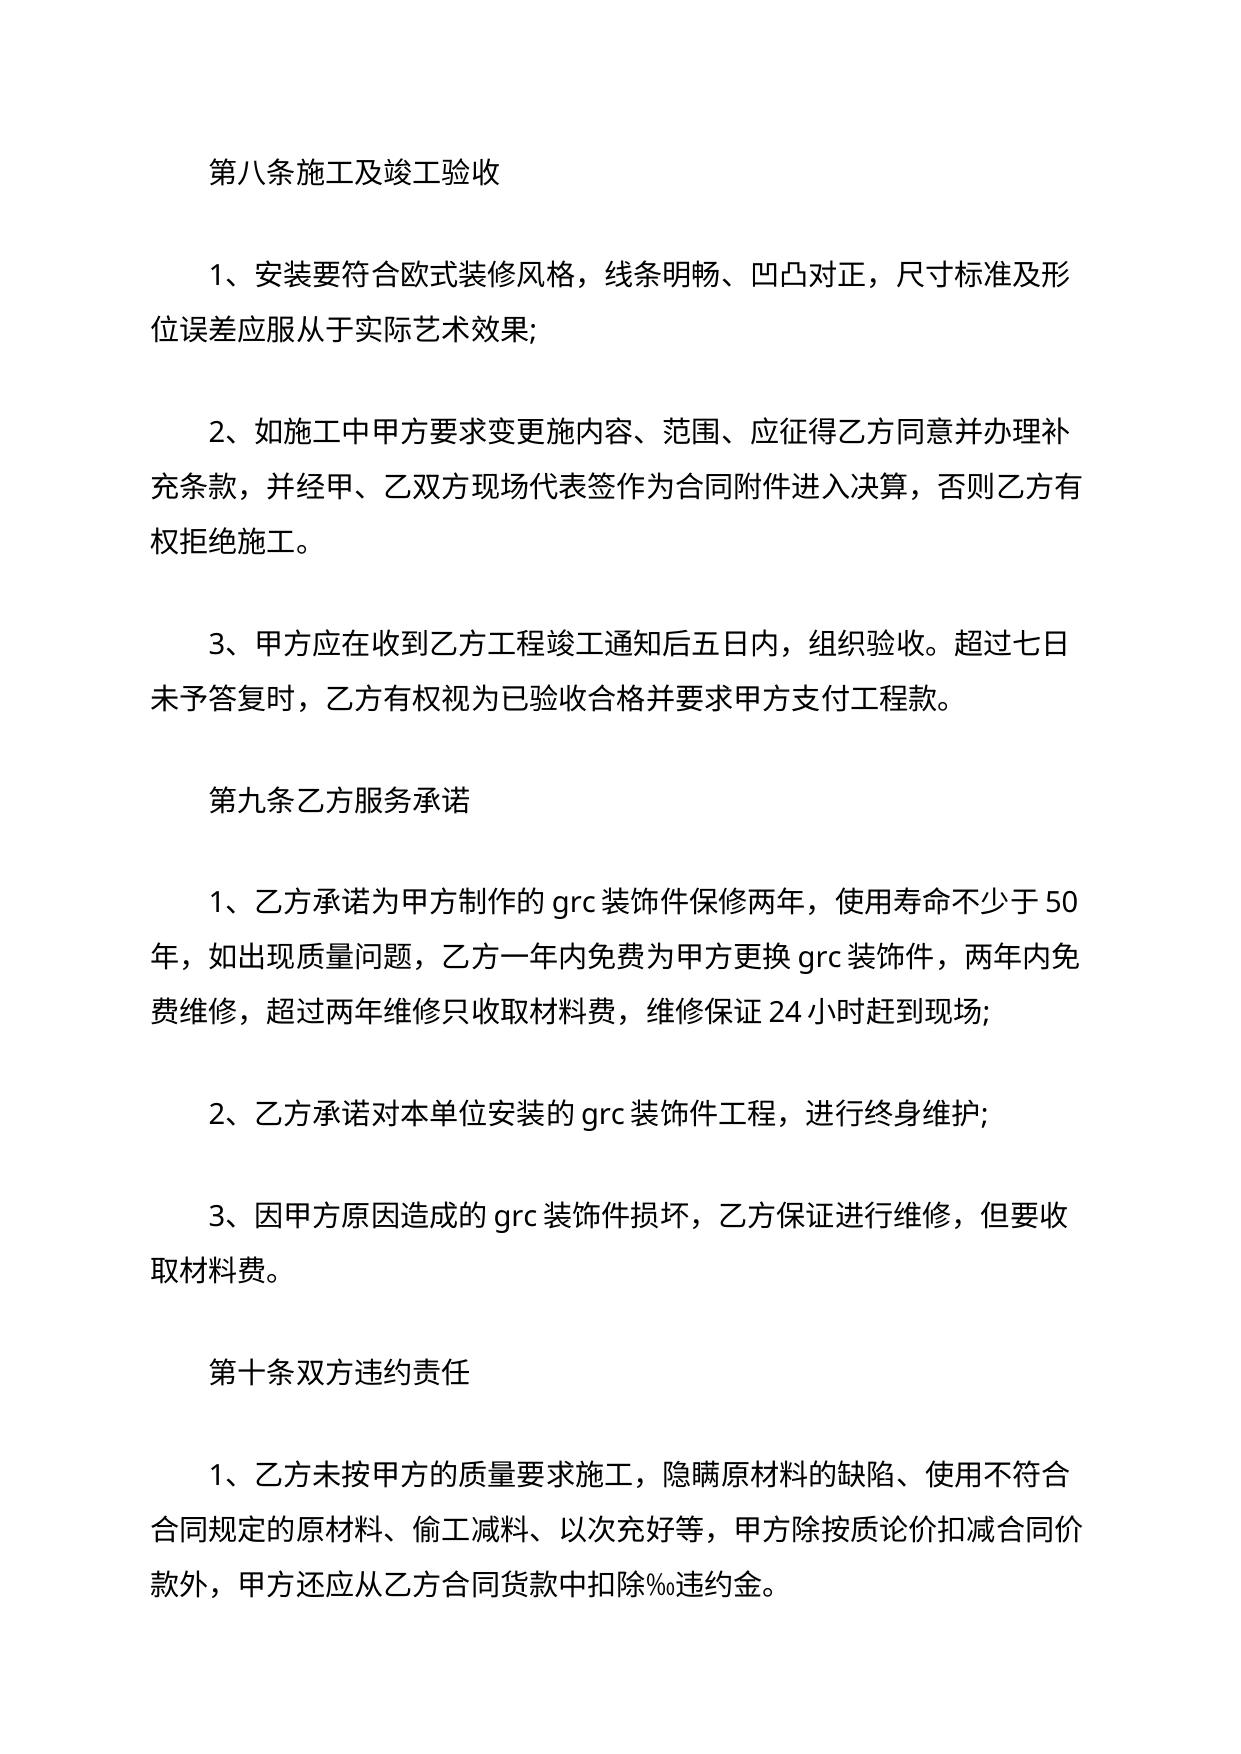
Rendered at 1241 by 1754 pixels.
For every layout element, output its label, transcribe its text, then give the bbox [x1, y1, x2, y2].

text 3、甲方应在收到乙方工程竣工通知后五日内，组织验收。超过七日未予答复时，乙方有权视为已验收合格并要求甲方支付工程款。 [150, 620, 1090, 718]
text 第九条乙方服务承诺 [150, 777, 1090, 819]
text 3、因甲方原因造成的grc装饰件损坏，乙方保证进行维修，但要收取材料费。 [150, 1193, 1090, 1290]
text 1、安装要符合欧式装修风格，线条明畅、凹凸对正，尺寸标准及形位误差应服从于实际艺术效果; [150, 252, 1090, 349]
text 第八条施工及竣工验收 [150, 150, 1090, 192]
text 第十条双方违约责任 [150, 1350, 1090, 1392]
text 2、如施工中甲方要求变更施内容、范围、应征得乙方同意并办理补充条款，并经甲、乙双方现场代表签作为合同附件进入决算，否则乙方有权拒绝施工。 [150, 409, 1090, 561]
text 2、乙方承诺对本单位安装的grc装饰件工程，进行终身维护; [150, 1091, 1090, 1133]
text 1、乙方未按甲方的质量要求施工，隐瞒原材料的缺陷、使用不符合合同规定的原材料、偷工减料、以次充好等，甲方除按质论价扣减合同价款外，甲方还应从乙方合同货款中扣除‰违约金。 [150, 1451, 1090, 1604]
text 1、乙方承诺为甲方制作的grc装饰件保修两年，使用寿命不少于50年，如出现质量问题，乙方一年内免费为甲方更换grc装饰件，两年内免费维修，超过两年维修只收取材料费，维修保证24小时赶到现场; [150, 879, 1090, 1031]
